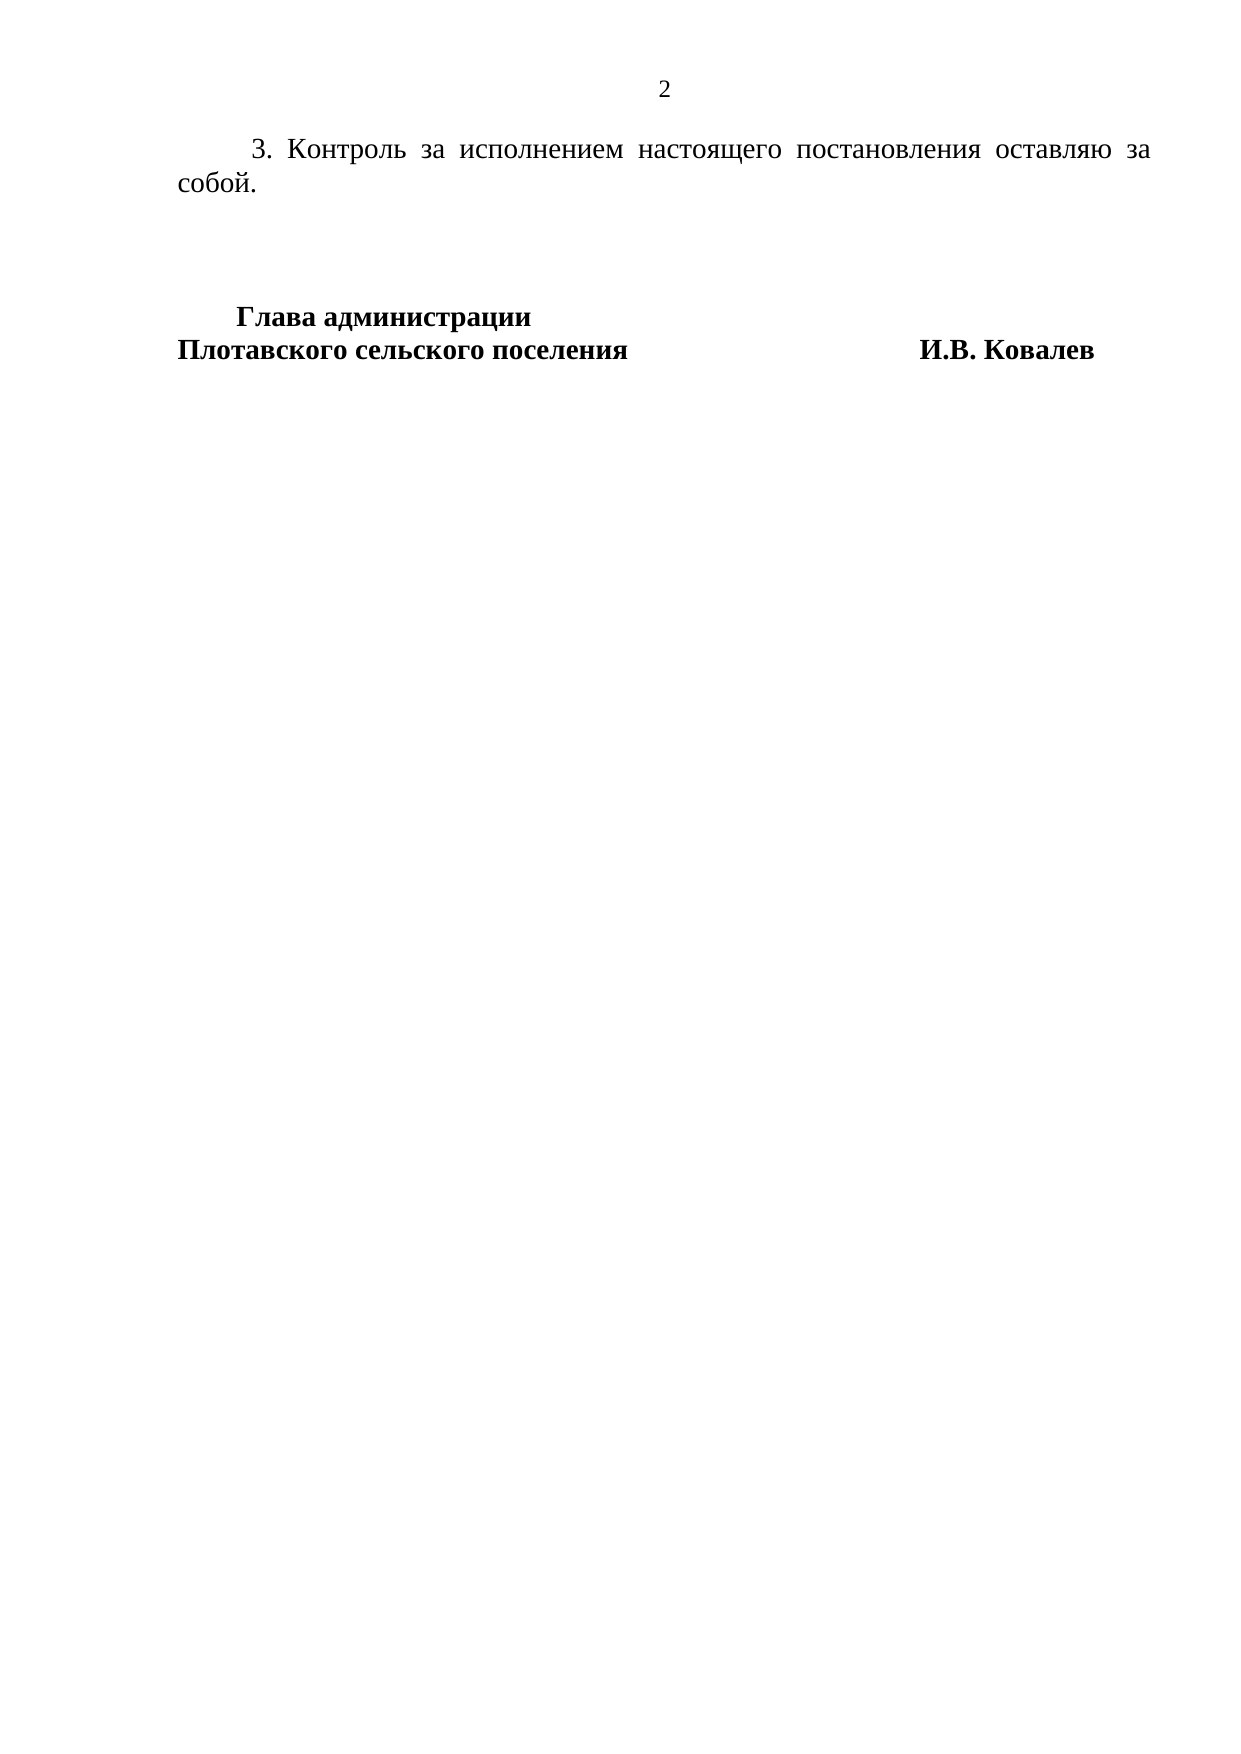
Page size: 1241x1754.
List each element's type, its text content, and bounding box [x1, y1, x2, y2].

text Плотавского сельского поселения И.В. Ковалев [177, 332, 1152, 366]
text Глава администрации [177, 299, 1152, 332]
text 3. Контроль за исполнением настоящего постановления оставляю за собой. [177, 131, 1152, 198]
